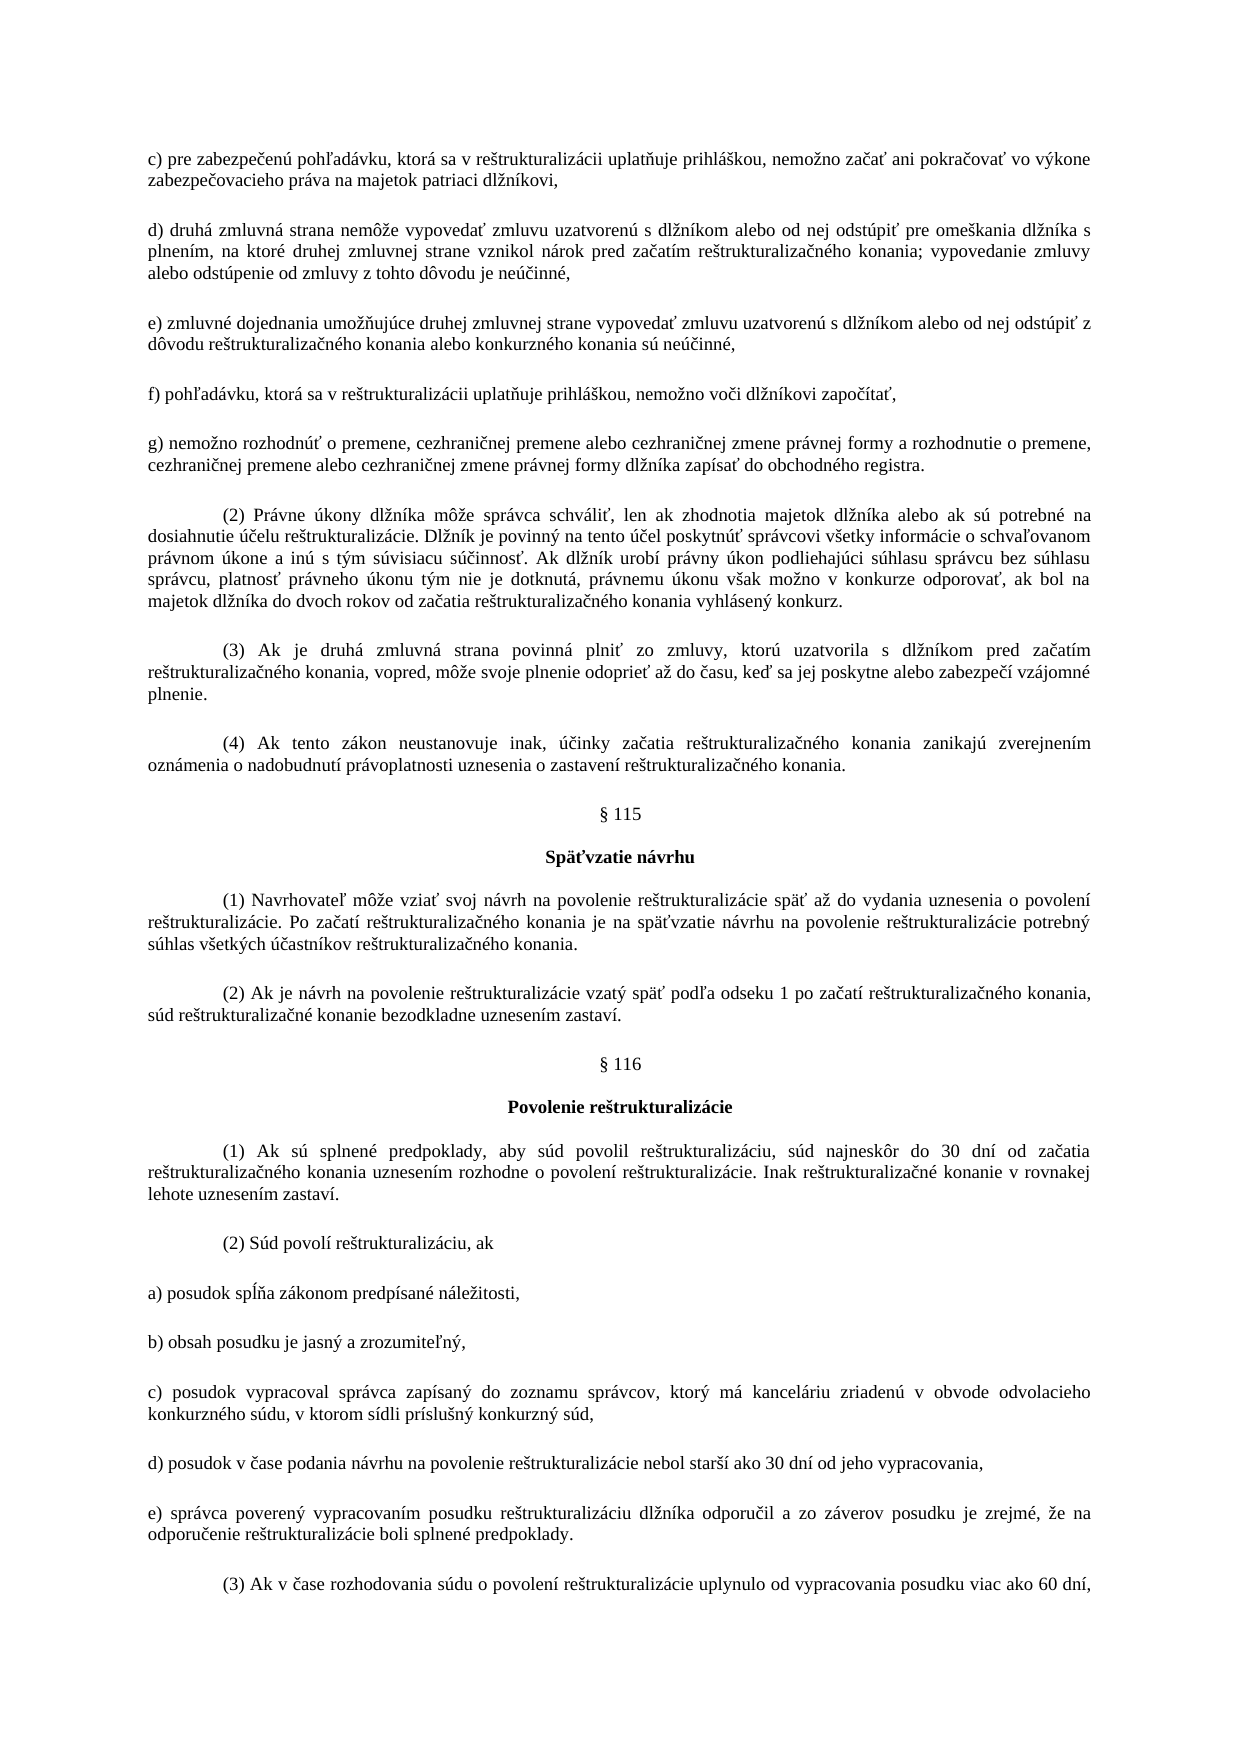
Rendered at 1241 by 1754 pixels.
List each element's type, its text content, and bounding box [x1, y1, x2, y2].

text Späťvzatie návrhu [148, 846, 1092, 868]
text (4) Ak tento zákon neustanovuje inak, účinky začatia reštrukturalizačného konania zanikajú zverejnením oznámenia o nadobudnutí právoplatnosti uznesenia o zastavení reštrukturalizačného konania. [148, 732, 1092, 775]
text e) zmluvné dojednania umožňujúce druhej zmluvnej strane vypovedať zmluvu uzatvorenú s dlžníkom alebo od nej odstúpiť z dôvodu reštrukturalizačného konania alebo konkurzného konania sú neúčinné, [148, 312, 1092, 355]
text c) pre zabezpečenú pohľadávku, ktorá sa v reštrukturalizácii uplatňuje prihláškou, nemožno začať ani pokračovať vo výkone zabezpečovacieho práva na majetok patriaci dlžníkovi, [148, 148, 1092, 191]
text (3) Ak je druhá zmluvná strana povinná plniť zo zmluvy, ktorú uzatvorila s dlžníkom pred začatím reštrukturalizačného konania, vopred, môže svoje plnenie odoprieť až do času, keď sa jej poskytne alebo zabezpečí vzájomné plnenie. [148, 639, 1092, 704]
text (2) Ak je návrh na povolenie reštrukturalizácie vzatý späť podľa odseku 1 po začatí reštrukturalizačného konania, súd reštrukturalizačné konanie bezodkladne uznesením zastaví. [148, 982, 1092, 1025]
text b) obsah posudku je jasný a zrozumiteľný, [148, 1331, 1092, 1353]
text d) posudok v čase podania návrhu na povolenie reštrukturalizácie nebol starší ako 30 dní od jeho vypracovania, [148, 1452, 1092, 1474]
text (2) Právne úkony dlžníka môže správca schváliť, len ak zhodnotia majetok dlžníka alebo ak sú potrebné na dosiahnutie účelu reštrukturalizácie. Dlžník je povinný na tento účel poskytnúť správcovi všetky informácie o schvaľovanom právnom úkone a inú s tým súvisiacu súčinnosť. Ak dlžník urobí právny úkon podliehajúci súhlasu správcu bez súhlasu správcu, platnosť právneho úkonu tým nie je dotknutá, právnemu úkonu však možno v konkurze odporovať, ak bol na majetok dlžníka do dvoch rokov od začatia reštrukturalizačného konania vyhlásený konkurz. [148, 503, 1092, 611]
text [148, 1573, 1092, 1594]
text (2) Súd povolí reštrukturalizáciu, ak [148, 1232, 1092, 1254]
text Povolenie reštrukturalizácie [148, 1096, 1092, 1118]
text § 115 [148, 803, 1092, 825]
text d) druhá zmluvná strana nemôže vypovedať zmluvu uzatvorenú s dlžníkom alebo od nej odstúpiť pre omeškania dlžníka s plnením, na ktoré druhej zmluvnej strane vznikol nárok pred začatím reštrukturalizačného konania; vypovedanie zmluvy alebo odstúpenie od zmluvy z tohto dôvodu je neúčinné, [148, 219, 1092, 283]
text a) posudok spĺňa zákonom predpísané náležitosti, [148, 1282, 1092, 1303]
text (1) Ak sú splnené predpoklady, aby súd povolil reštrukturalizáciu, súd najneskôr do 30 dní od začatia reštrukturalizačného konania uznesením rozhodne o povolení reštrukturalizácie. Inak reštrukturalizačné konanie v rovnakej lehote uznesením zastaví. [148, 1139, 1092, 1204]
text (1) Navrhovateľ môže vziať svoj návrh na povolenie reštrukturalizácie späť až do vydania uznesenia o povolení reštrukturalizácie. Po začatí reštrukturalizačného konania je na späťvzatie návrhu na povolenie reštrukturalizácie potrebný súhlas všetkých účastníkov reštrukturalizačného konania. [148, 889, 1092, 954]
text § 116 [148, 1053, 1092, 1075]
text f) pohľadávku, ktorá sa v reštrukturalizácii uplatňuje prihláškou, nemožno voči dlžníkovi započítať, [148, 383, 1092, 404]
text c) posudok vypracoval správca zapísaný do zoznamu správcov, ktorý má kanceláriu zriadenú v obvode odvolacieho konkurzného súdu, v ktorom sídli príslušný konkurzný súd, [148, 1381, 1092, 1424]
text e) správca poverený vypracovaním posudku reštrukturalizáciu dlžníka odporučil a zo záverov posudku je zrejmé, že na odporučenie reštrukturalizácie boli splnené predpoklady. [148, 1502, 1092, 1545]
text g) nemožno rozhodnúť o premene, cezhraničnej premene alebo cezhraničnej zmene právnej formy a rozhodnutie o premene, cezhraničnej premene alebo cezhraničnej zmene právnej formy dlžníka zapísať do obchodného registra. [148, 432, 1092, 475]
